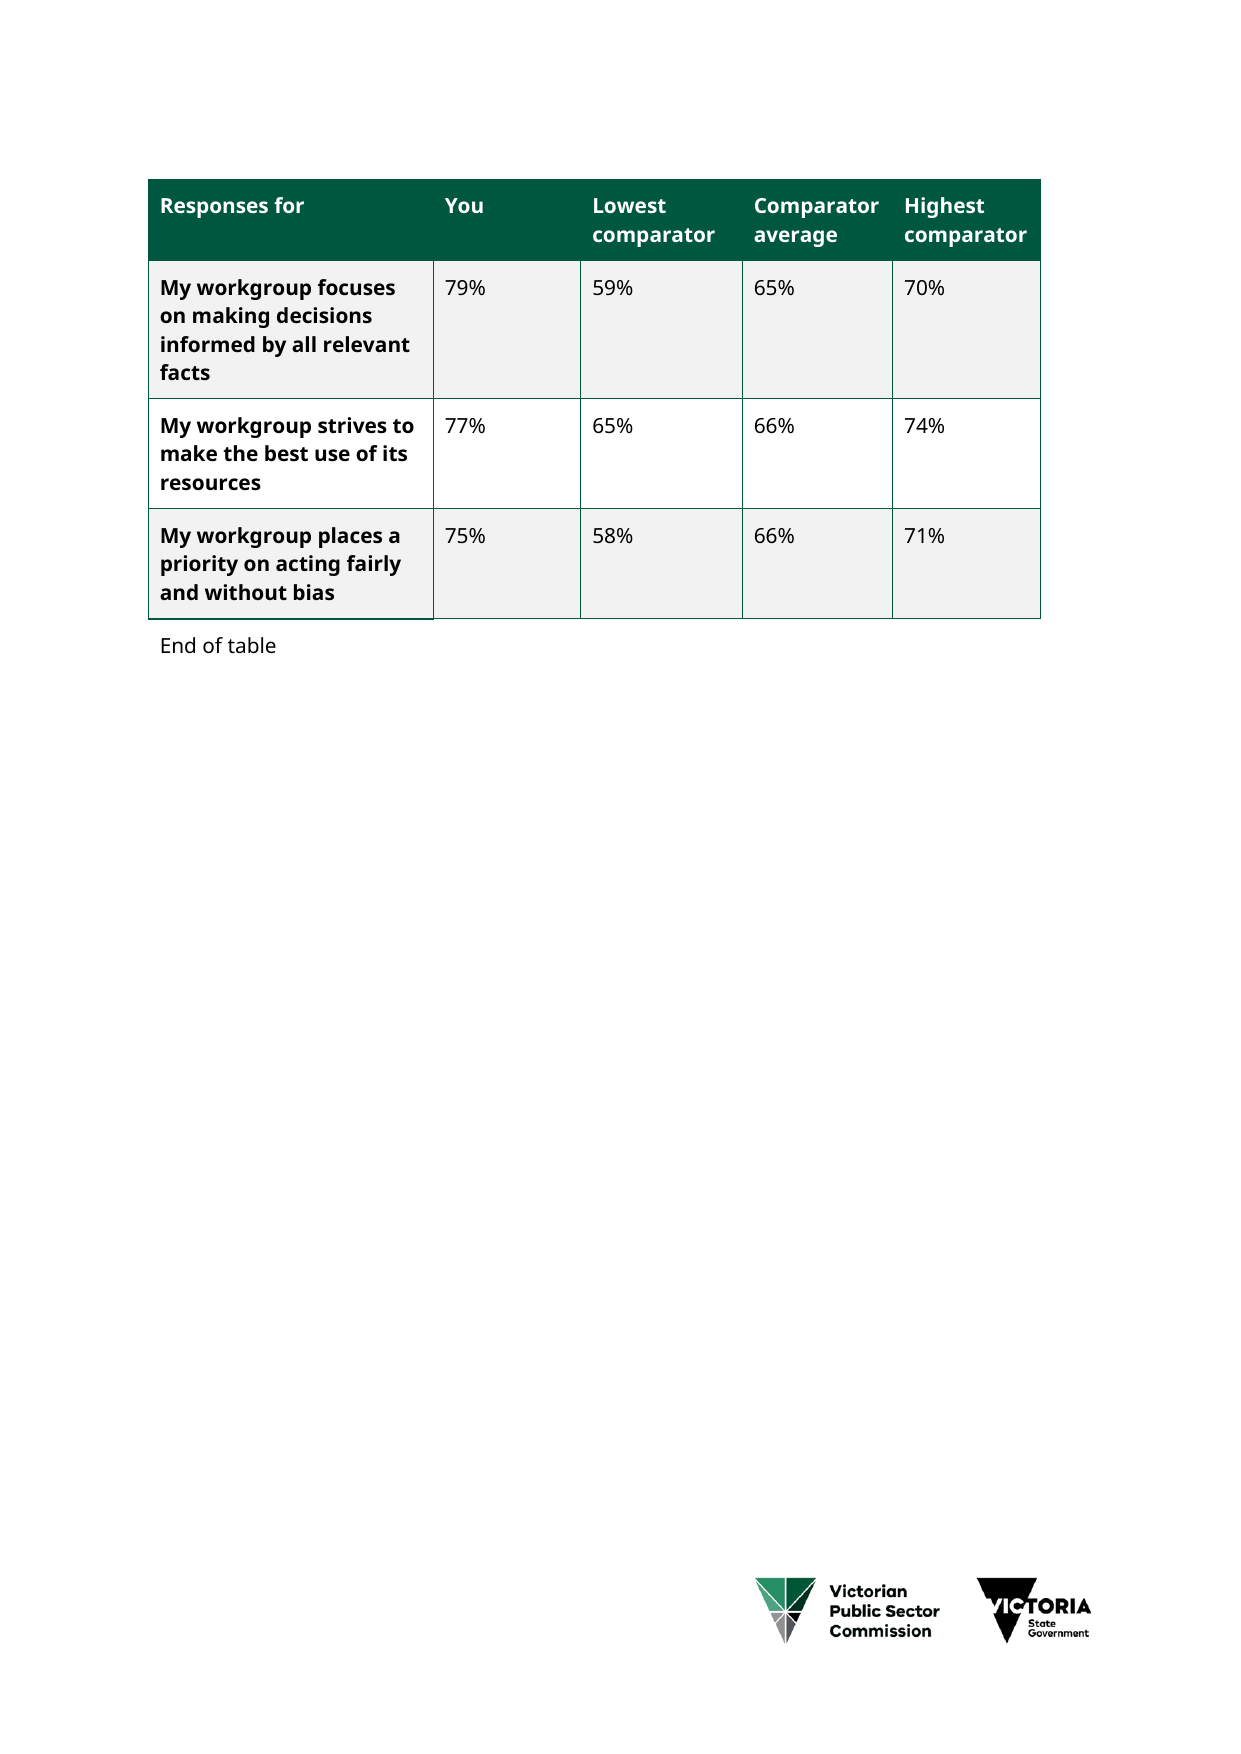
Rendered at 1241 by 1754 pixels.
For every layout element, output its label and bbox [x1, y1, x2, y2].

picture [754, 1577, 1093, 1645]
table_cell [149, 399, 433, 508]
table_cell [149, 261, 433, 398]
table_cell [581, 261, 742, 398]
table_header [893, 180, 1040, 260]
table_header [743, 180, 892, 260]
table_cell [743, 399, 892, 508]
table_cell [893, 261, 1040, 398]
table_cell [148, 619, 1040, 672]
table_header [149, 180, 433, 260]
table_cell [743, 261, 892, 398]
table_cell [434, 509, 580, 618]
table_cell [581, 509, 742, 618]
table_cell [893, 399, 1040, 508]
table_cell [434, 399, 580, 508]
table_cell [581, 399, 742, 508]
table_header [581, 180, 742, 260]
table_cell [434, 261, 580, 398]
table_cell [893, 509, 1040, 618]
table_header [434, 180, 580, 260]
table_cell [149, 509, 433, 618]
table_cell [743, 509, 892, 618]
